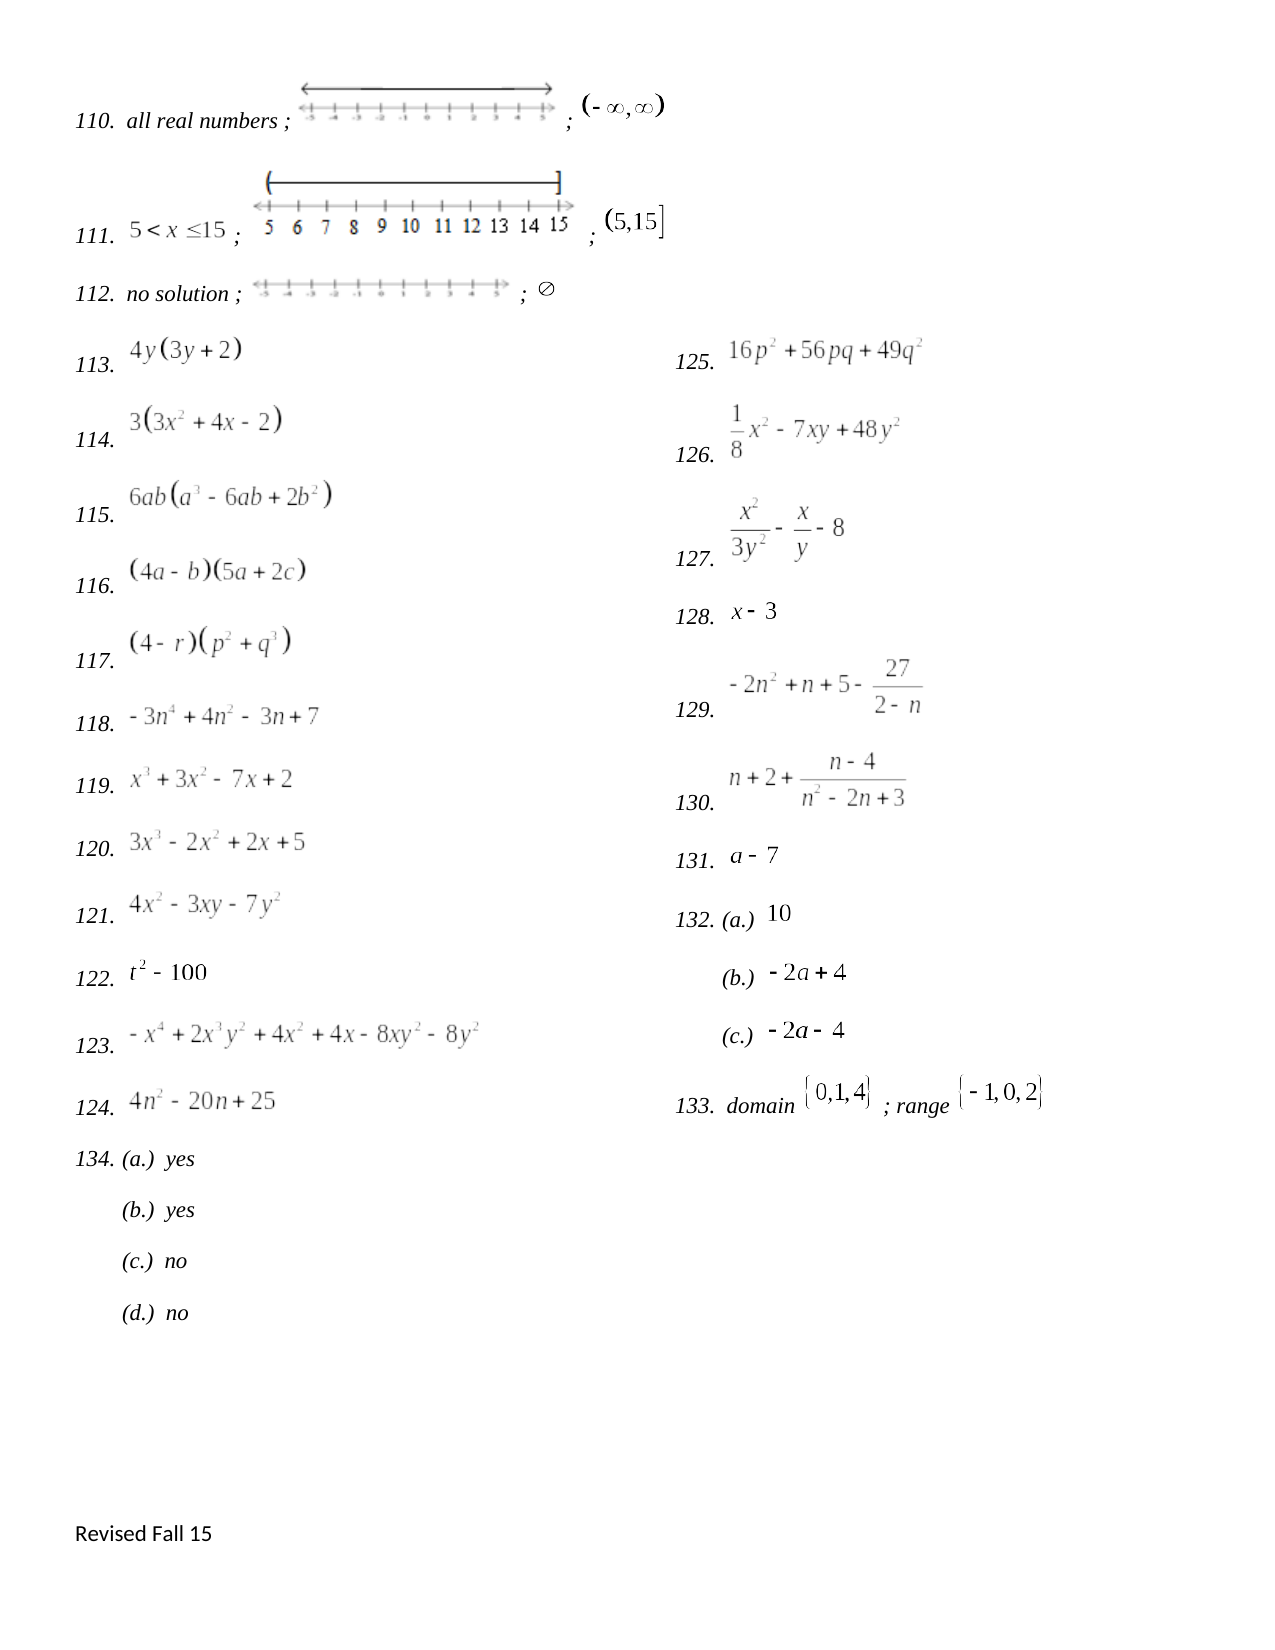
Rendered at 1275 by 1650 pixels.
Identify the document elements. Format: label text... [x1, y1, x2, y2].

text 129. [675, 654, 1200, 722]
text 121. [75, 886, 600, 928]
text 134. (a.) yes [75, 1146, 1200, 1172]
text (b.) [675, 957, 1200, 990]
text 116. [75, 552, 600, 598]
text (c.) no [75, 1248, 1200, 1274]
text 120. [75, 823, 600, 861]
text 133. domain ; range [675, 1073, 1200, 1119]
picture [248, 273, 514, 302]
picture [246, 157, 583, 244]
text (b.) yes [75, 1197, 1200, 1223]
text 115. [75, 477, 600, 528]
text 132. (a.) [675, 898, 1200, 932]
text 114. [75, 402, 600, 453]
text (d.) no [75, 1299, 1200, 1325]
picture [297, 75, 560, 129]
text 131. [675, 840, 1200, 874]
text 125. [675, 332, 1200, 374]
text 119. [75, 761, 600, 799]
text (c.) [675, 1015, 1200, 1048]
text 126. [675, 399, 1200, 467]
text 110. all real numbers ; ; [75, 75, 1200, 133]
text 124. [75, 1083, 600, 1121]
text 123. [75, 1016, 600, 1058]
text 112. no solution ; ; [75, 273, 1200, 307]
text 122. [75, 953, 600, 991]
text 117. [75, 623, 600, 673]
text 127. [675, 492, 1200, 571]
text 113. [75, 332, 600, 377]
text 128. [675, 596, 1200, 629]
text 118. [75, 698, 600, 736]
text 130. [675, 747, 1200, 816]
